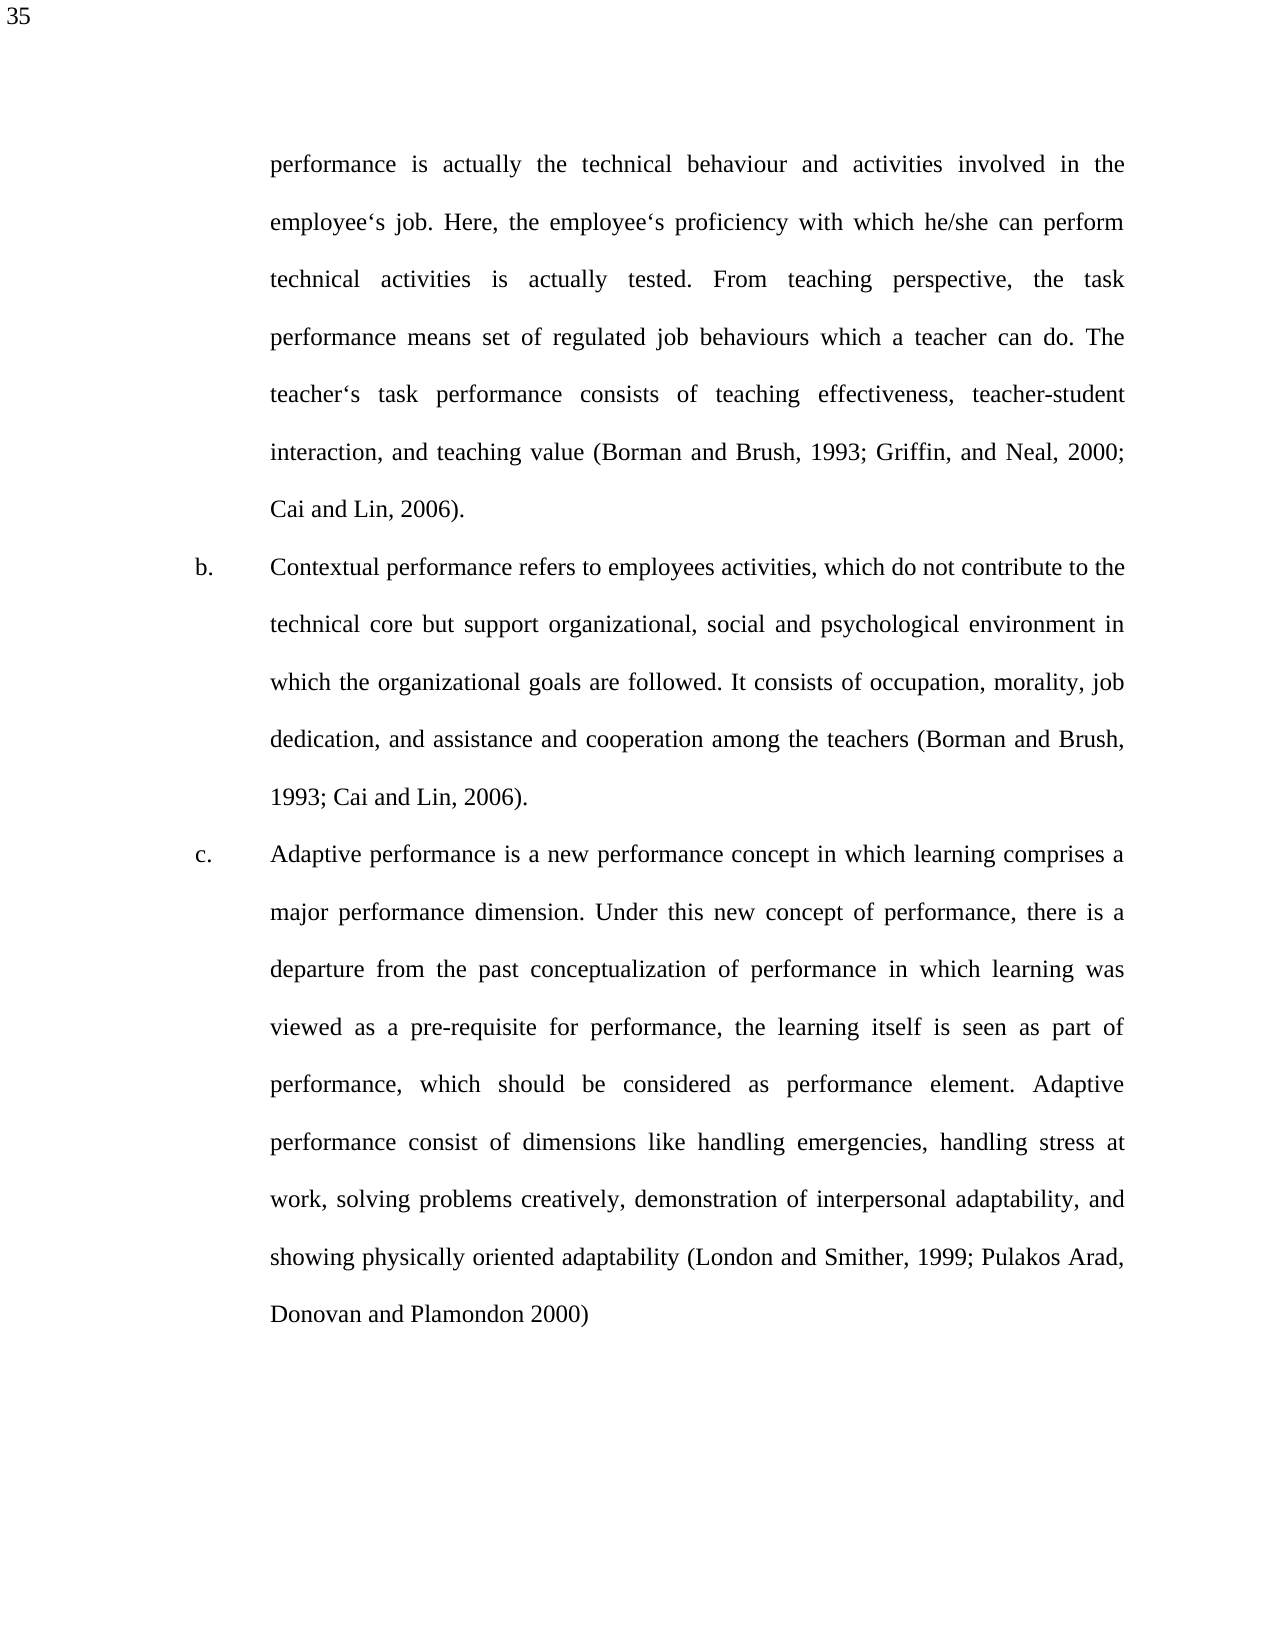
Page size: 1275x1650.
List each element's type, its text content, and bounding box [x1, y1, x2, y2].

list Adaptive performance is a new performance concept in which learning comprises a major performance dimension. Under this new concept of performance, there is a departure from the past conceptualization of performance in which learning was viewed as a pre-requisite for performance, the learning itself is seen as part of performance, which should be considered as performance element. Adaptive performance consist of dimensions like handling emergencies, handling stress at work, solving problems creatively, demonstration of interpersonal adaptability, and showing physically oriented adaptability (London and Smither, 1999; Pulakos Arad, Donovan and Plamondon 2000) [195, 839, 1125, 1328]
list Contextual performance refers to employees activities, which do not contribute to the technical core but support organizational, social and psychological environment in which the organizational goals are followed. It consists of occupation, morality, job dedication, and assistance and cooperation among the teachers (Borman and Brush, 1993; Cai and Lin, 2006). [195, 552, 1125, 811]
text performance is actually the technical behaviour and activities involved in the employee‘s job. Here, the employee‘s proficiency with which he/she can perform technical activities is actually tested. From teaching perspective, the task performance means set of regulated job behaviours which a teacher can do. The teacher‘s task performance consists of teaching effectiveness, teacher-student interaction, and teaching value (Borman and Brush, 1993; Griffin, and Neal, 2000; Cai and Lin, 2006). [270, 149, 1125, 523]
